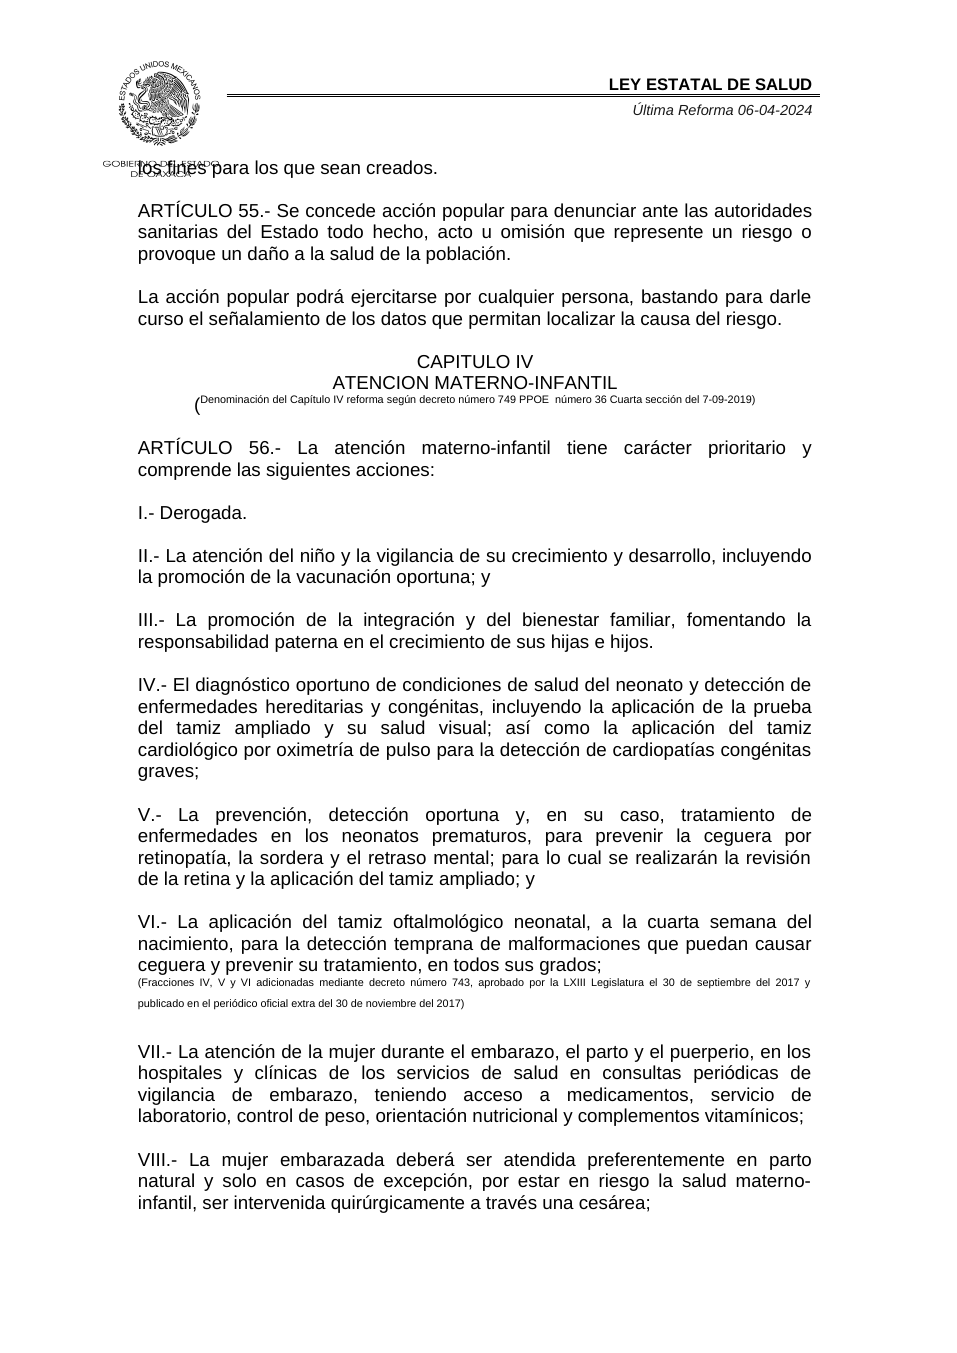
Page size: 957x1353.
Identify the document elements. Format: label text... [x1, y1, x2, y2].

text CAPITULO IV [138, 351, 812, 372]
text (Fracciones IV, V y VI adicionadas mediante decreto número 743, aprobado por la LXIII Legislatura el 30 de septiembre del 2017 y publicado en el periódico oficial extra del 30 de noviembre del 2017) [138, 976, 812, 1019]
text VII.- La atención de la mujer durante el embarazo, el parto y el puerperio, en los hospitales y clínicas de los servicios de salud en consultas periódicas de vigilancia de embarazo, teniendo acceso a medicamentos, servicio de laboratorio, control de peso, orientación nutricional y complementos vitamínicos; [138, 1041, 812, 1127]
text II.- La atención del niño y la vigilancia de su crecimiento y desarrollo, incluyendo la promoción de la vacunación oportuna; y [138, 544, 812, 588]
text I.- Derogada. [138, 501, 812, 523]
text III.- La promoción de la integración y del bienestar familiar, fomentando la responsabilidad paterna en el crecimiento de sus hijas e hijos. [138, 609, 812, 652]
text VIII.- La mujer embarazada deberá ser atendida preferentemente en parto natural y solo en casos de excepción, por estar en riesgo la salud materno-infantil, ser intervenida quirúrgicamente a través una cesárea; [138, 1148, 812, 1213]
text IV.- El diagnóstico oportuno de condiciones de salud del neonato y detección de enfermedades hereditarias y congénitas, incluyendo la aplicación de la prueba del tamiz ampliado y su salud visual; así como la aplicación del tamiz cardiológico por oximetría de pulso para la detección de cardiopatías congénitas graves; [138, 674, 812, 782]
text VI.- La aplicación del tamiz oftalmológico neonatal, a la cuarta semana del nacimiento, para la detección temprana de malformaciones que puedan causar ceguera y prevenir su tratamiento, en todos sus grados; [138, 911, 812, 976]
text los fines para los que sean creados. [138, 156, 812, 178]
picture [100, 59, 222, 180]
text ARTÍCULO 56.- La atención materno-infantil tiene carácter prioritario y comprende las siguientes acciones: [138, 437, 812, 480]
text ARTÍCULO 55.- Se concede acción popular para denunciar ante las autoridades sanitarias del Estado todo hecho, acto u omisión que represente un riesgo o provoque un daño a la salud de la población. [138, 199, 812, 264]
text La acción popular podrá ejercitarse por cualquier persona, bastando para darle curso el señalamiento de los datos que permitan localizar la causa del riesgo. [138, 286, 812, 329]
text (Denominación del Capítulo IV reforma según decreto número 749 PPOE número 36 Cuarta sección del 7-09-2019) [138, 394, 812, 415]
text V.- La prevención, detección oportuna y, en su caso, tratamiento de enfermedades en los neonatos prematuros, para prevenir la ceguera por retinopatía, la sordera y el retraso mental; para lo cual se realizarán la revisión de la retina y la aplicación del tamiz ampliado; y [138, 803, 812, 889]
text ATENCION MATERNO-INFANTIL [138, 372, 812, 394]
